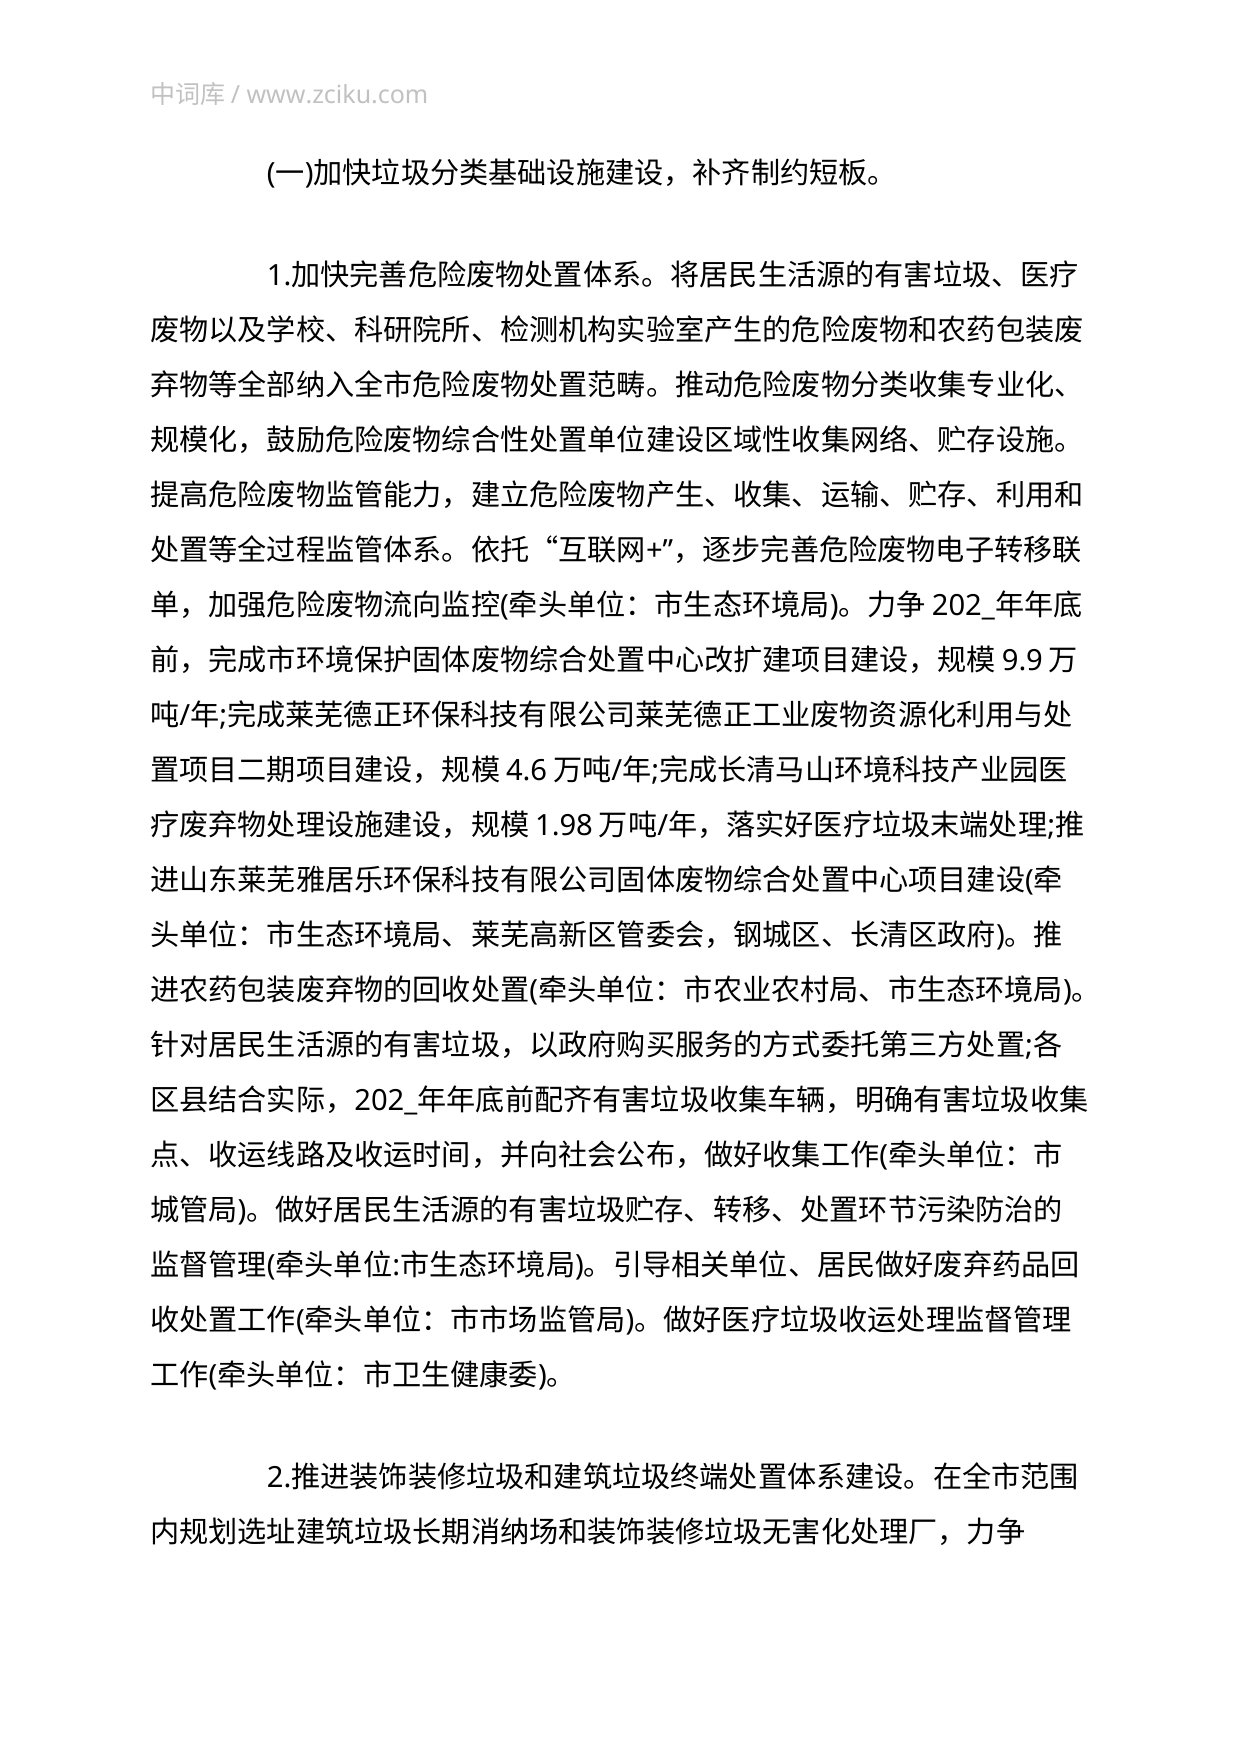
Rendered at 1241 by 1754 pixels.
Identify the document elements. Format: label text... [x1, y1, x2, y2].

text 1.加快完善危险废物处置体系。将居民生活源的有害垃圾、医疗废物以及学校、科研院所、检测机构实验室产生的危险废物和农药包装废弃物等全部纳入全市危险废物处置范畴。推动危险废物分类收集专业化、规模化，鼓励危险废物综合性处置单位建设区域性收集网络、贮存设施。提高危险废物监管能力，建立危险废物产生、收集、运输、贮存、利用和处置等全过程监管体系。依托“互联网+”，逐步完善危险废物电子转移联单，加强危险废物流向监控(牵头单位：市生态环境局)。力争202_年年底前，完成市环境保护固体废物综合处置中心改扩建项目建设，规模9.9万吨/年;完成莱芜德正环保科技有限公司莱芜德正工业废物资源化利用与处置项目二期项目建设，规模4.6万吨/年;完成长清马山环境科技产业园医疗废弃物处理设施建设，规模1.98万吨/年，落实好医疗垃圾末端处理;推进山东莱芜雅居乐环保科技有限公司固体废物综合处置中心项目建设(牵头单位：市生态环境局、莱芜高新区管委会，钢城区、长清区政府)。推进农药包装废弃物的回收处置(牵头单位：市农业农村局、市生态环境局)。针对居民生活源的有害垃圾，以政府购买服务的方式委托第三方处置;各区县结合实际，202_年年底前配齐有害垃圾收集车辆，明确有害垃圾收集点、收运线路及收运时间，并向社会公布，做好收集工作(牵头单位：市城管局)。做好居民生活源的有害垃圾贮存、转移、处置环节污染防治的监督管理(牵头单位:市生态环境局)。引导相关单位、居民做好废弃药品回收处置工作(牵头单位：市市场监管局)。做好医疗垃圾收运处理监督管理工作(牵头单位：市卫生健康委)。 [150, 252, 1090, 1394]
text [150, 1453, 1090, 1551]
text (一)加快垃圾分类基础设施建设，补齐制约短板。 [150, 150, 1090, 192]
